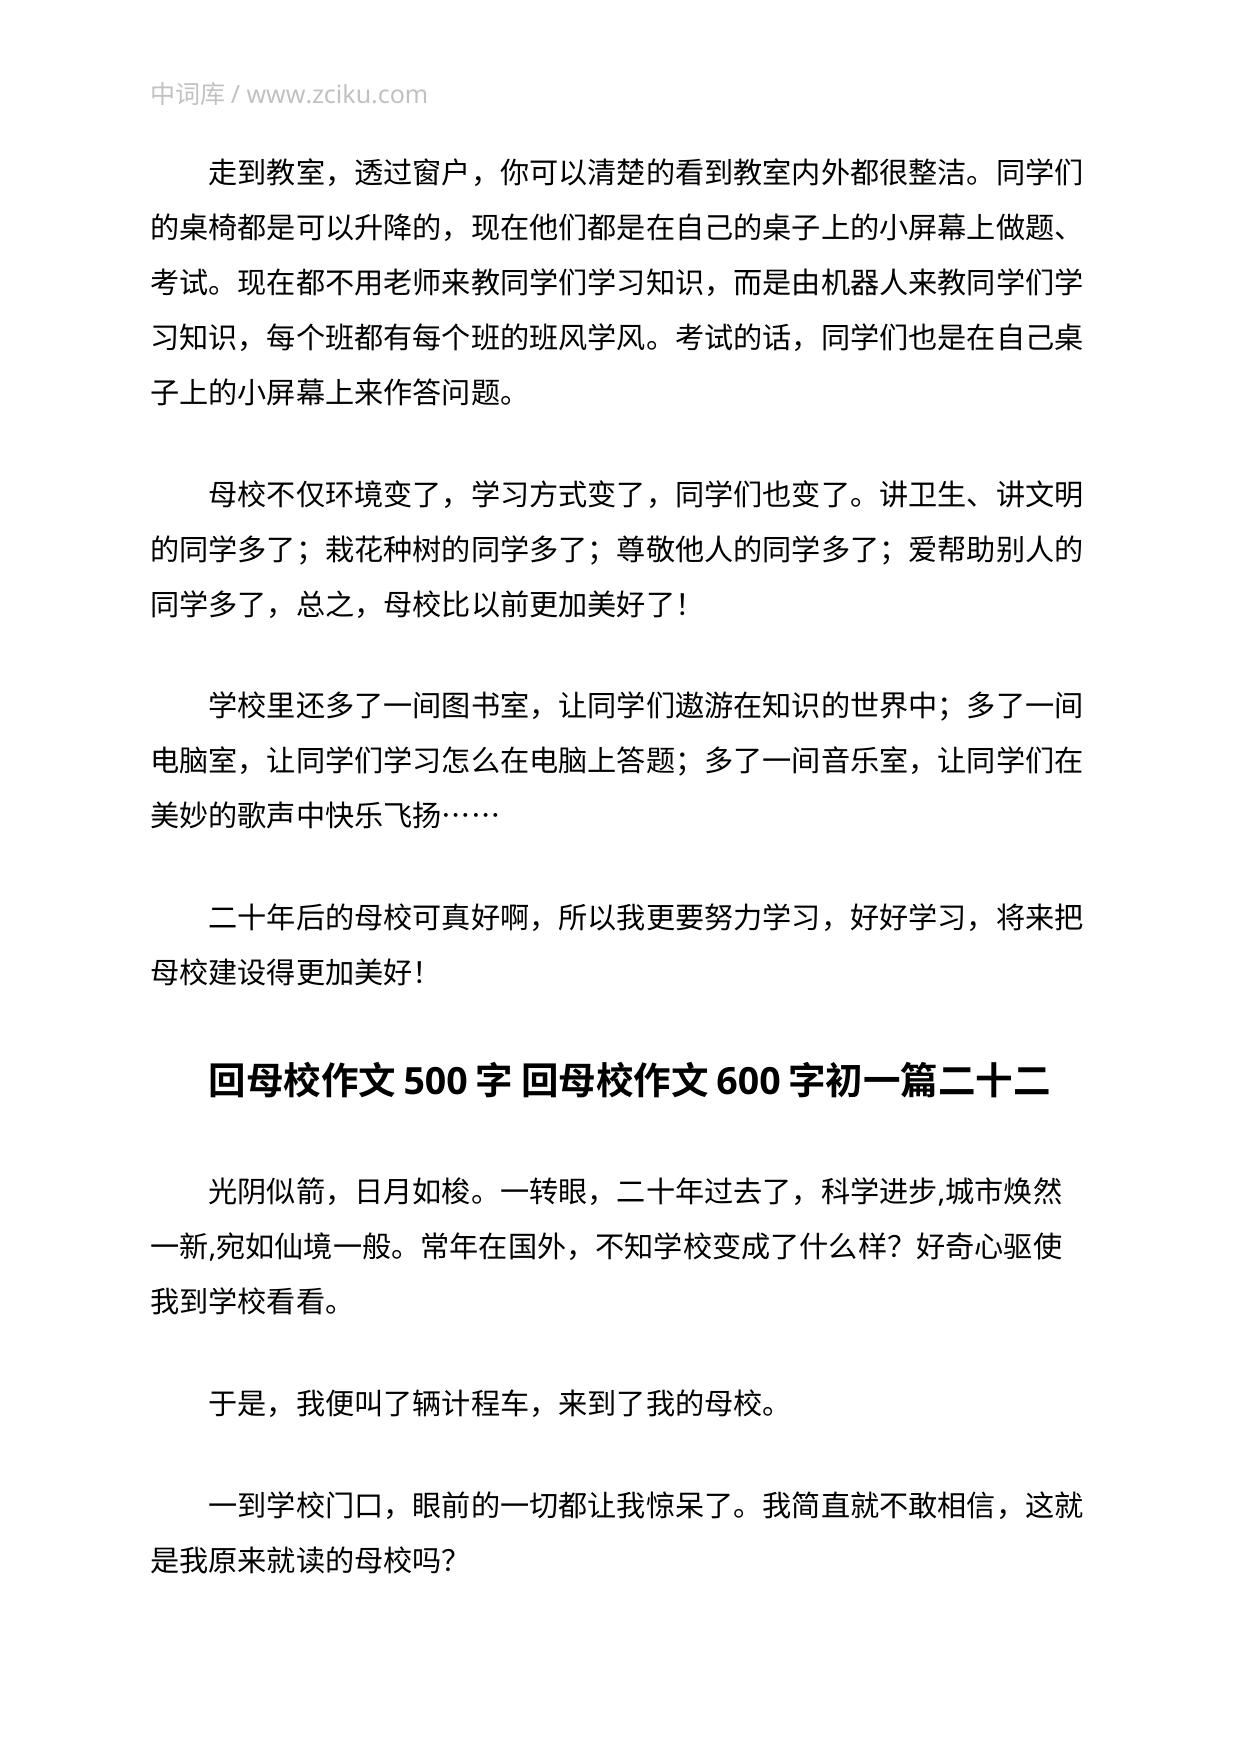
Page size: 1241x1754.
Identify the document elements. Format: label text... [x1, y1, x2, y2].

text 一到学校门口，眼前的一切都让我惊呆了。我简直就不敢相信，这就是我原来就读的母校吗？ [150, 1482, 1090, 1579]
text 回母校作文500字 回母校作文600字初一篇二十二 [150, 1051, 1090, 1106]
text 于是，我便叫了辆计程车，来到了我的母校。 [150, 1381, 1090, 1423]
text 走到教室，透过窗户，你可以清楚的看到教室内外都很整洁。同学们的桌椅都是可以升降的，现在他们都是在自己的桌子上的小屏幕上做题、考试。现在都不用老师来教同学们学习知识，而是由机器人来教同学们学习知识，每个班都有每个班的班风学风。考试的话，同学们也是在自己桌子上的小屏幕上来作答问题。 [150, 150, 1090, 412]
text 光阴似箭，日月如梭。一转眼，二十年过去了，科学进步,城市焕然一新,宛如仙境一般。常年在国外，不知学校变成了什么样？好奇心驱使我到学校看看。 [150, 1169, 1090, 1321]
text 二十年后的母校可真好啊，所以我更要努力学习，好好学习，将来把母校建设得更加美好！ [150, 894, 1090, 992]
text 母校不仅环境变了，学习方式变了，同学们也变了。讲卫生、讲文明的同学多了；栽花种树的同学多了；尊敬他人的同学多了；爱帮助别人的同学多了，总之，母校比以前更加美好了！ [150, 471, 1090, 623]
text 学校里还多了一间图书室，让同学们遨游在知识的世界中；多了一间电脑室，让同学们学习怎么在电脑上答题；多了一间音乐室，让同学们在美妙的歌声中快乐飞扬…… [150, 683, 1090, 835]
